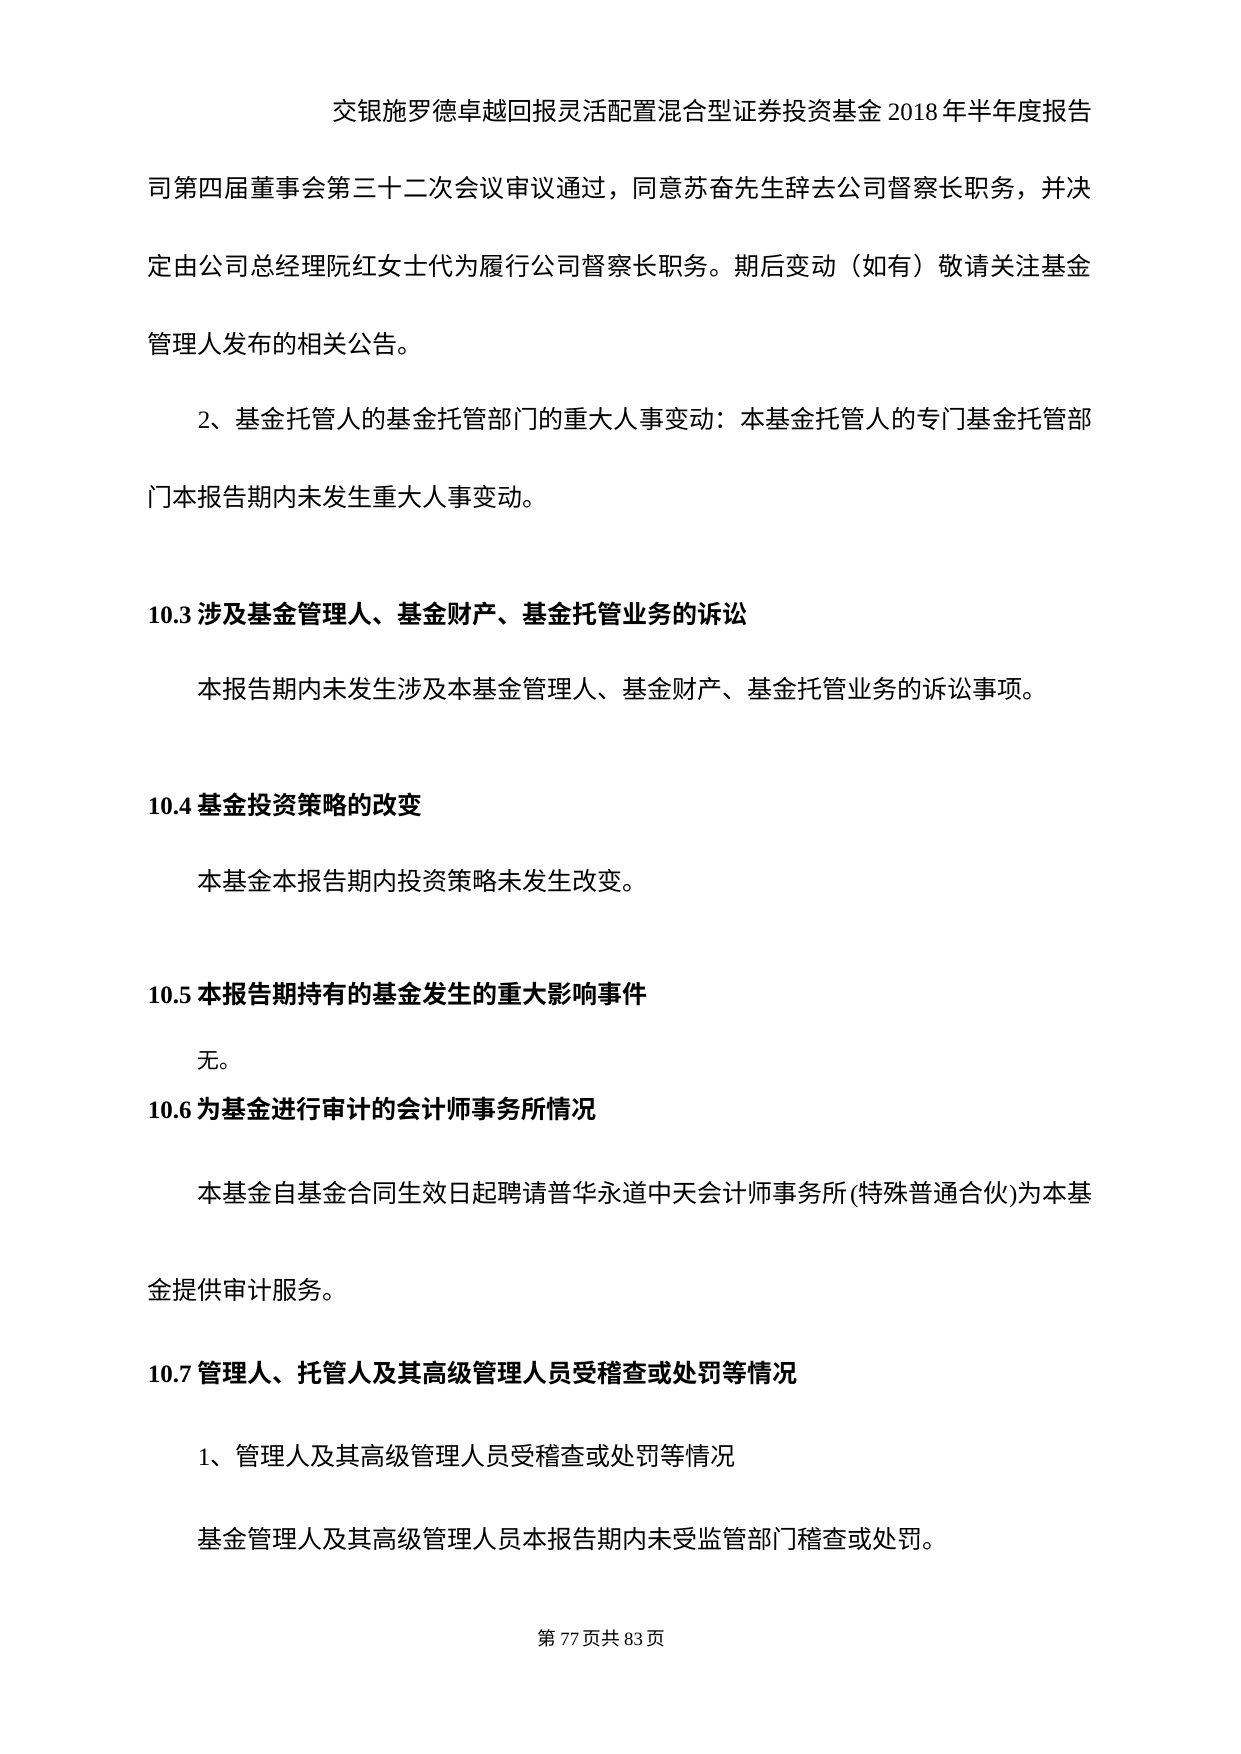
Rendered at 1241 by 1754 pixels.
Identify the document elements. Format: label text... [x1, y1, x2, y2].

text 无。 [148, 1043, 1092, 1076]
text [148, 154, 1092, 375]
subtitle 10.5 本报告期持有的基金发生的重大影响事件 [148, 960, 1092, 1025]
subtitle 10.7 管理人、托管人及其高级管理人员受稽查或处罚等情况 [148, 1339, 1092, 1404]
text 基金管理人及其高级管理人员本报告期内未受监管部门稽查或处罚。 [148, 1506, 1092, 1571]
subtitle 10.4 基金投资策略的改变 [148, 771, 1092, 836]
text 1、管理人及其高级管理人员受稽查或处罚等情况 [148, 1422, 1092, 1487]
text 本基金本报告期内投资策略未发生改变。 [148, 847, 1092, 912]
text 2、基金托管人的基金托管部门的重大人事变动：本基金托管人的专门基金托管部门本报告期内未发生重大人事变动。 [148, 385, 1092, 528]
subtitle 10.3 涉及基金管理人、基金财产、基金托管业务的诉讼 [148, 580, 1092, 645]
text 本报告期内未发生涉及本基金管理人、基金财产、基金托管业务的诉讼事项。 [148, 655, 1092, 720]
text 本基金自基金合同生效日起聘请普华永道中天会计师事务所(特殊普通合伙)为本基金提供审计服务。 [148, 1159, 1092, 1321]
subtitle 10.6为基金进行审计的会计师事务所情况 [148, 1076, 1092, 1141]
